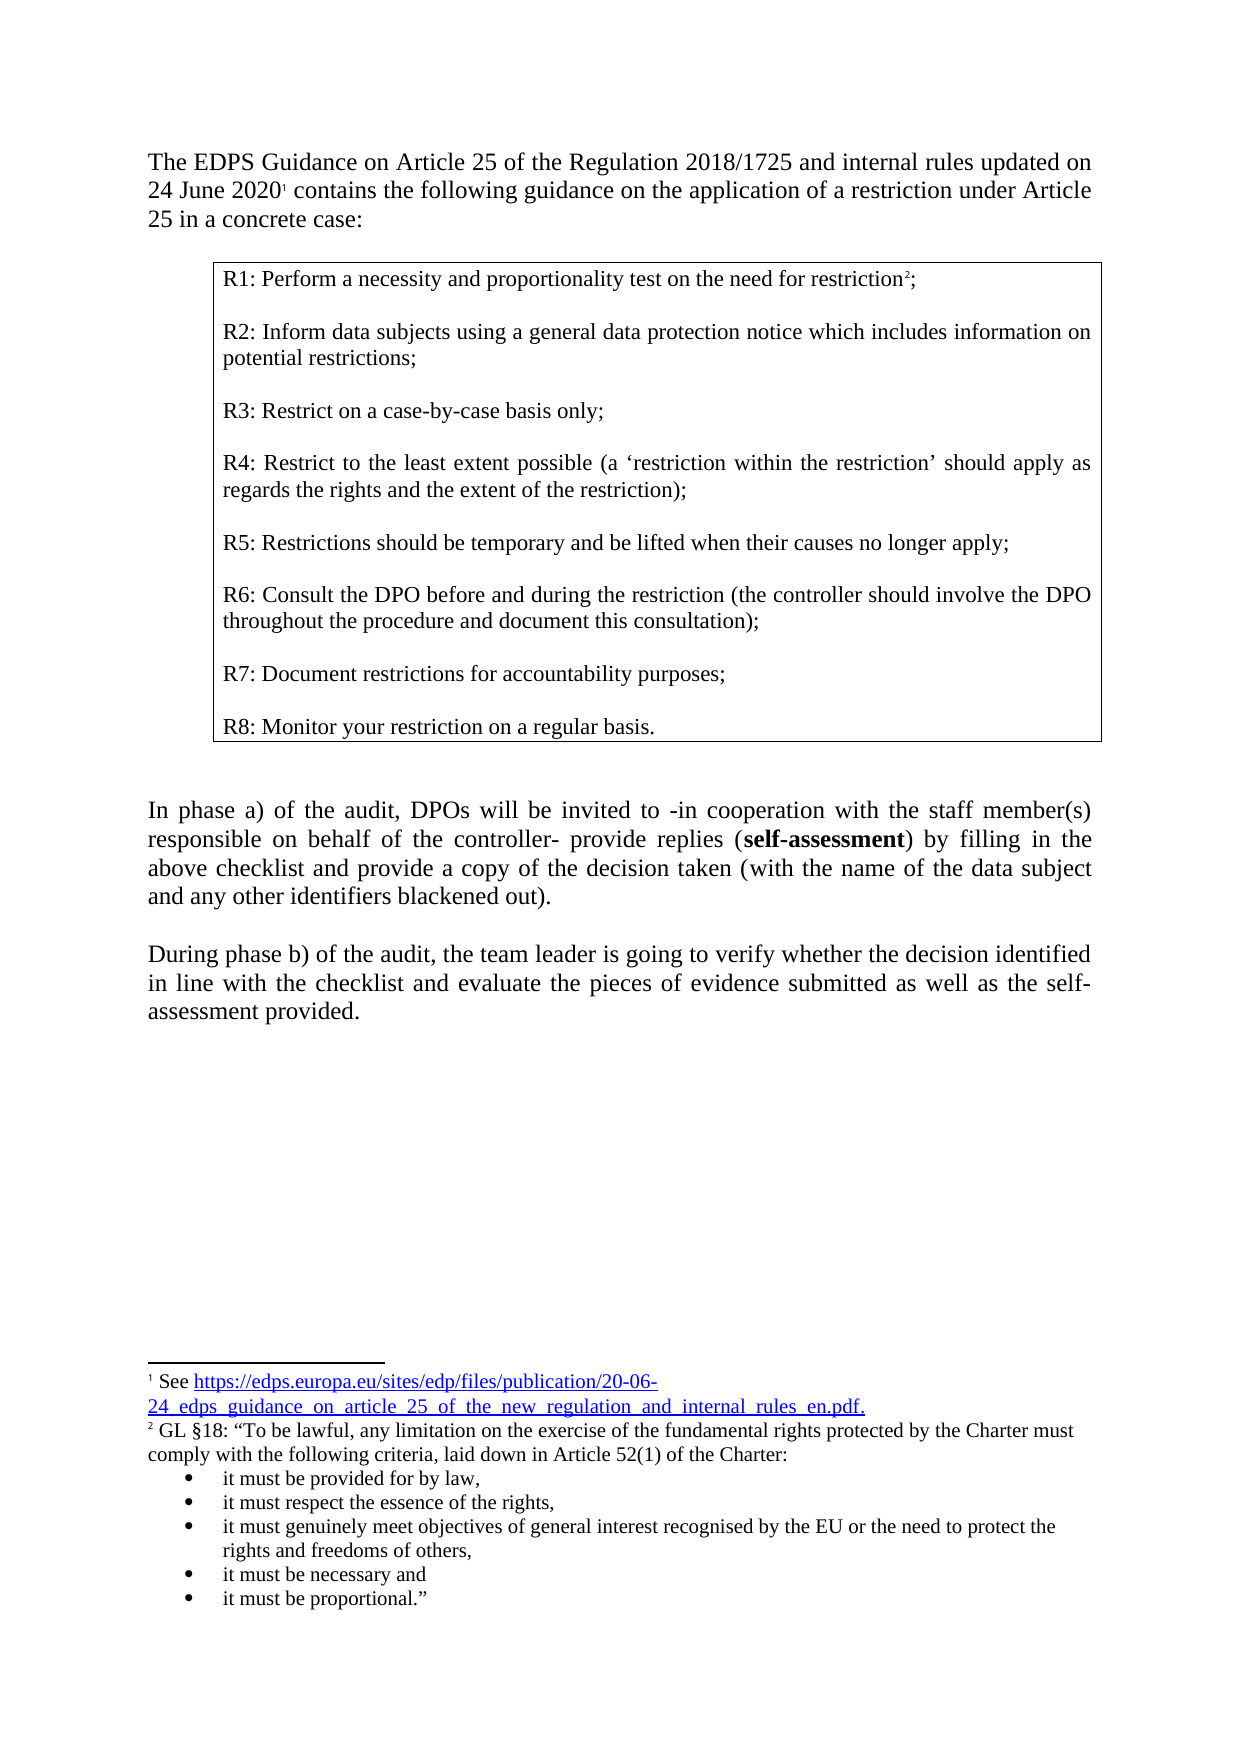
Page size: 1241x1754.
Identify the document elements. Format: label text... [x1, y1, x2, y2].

text In phase a) of the audit, DPOs will be invited to -in cooperation with the staff member(s) responsible on behalf of the controller- provide replies (self-assessment) by filling in the above checklist and provide a copy of the decision taken (with the name of the data subject and any other identifiers blackened out). [148, 795, 1092, 910]
text R7: Document restrictions for accountability purposes; [214, 657, 1101, 687]
text R5: Restrictions should be temporary and be lifted when their causes no longer apply; [214, 525, 1101, 555]
text The EDPS Guidance on Article 25 of the Regulation 2018/1725 and internal rules updated on 24 June 2020 contains the following guidance on the application of a restriction under Article 25 in a concrete case: [148, 147, 1092, 233]
text R8: Monitor your restriction on a regular basis. [214, 710, 1101, 741]
text R4: Restrict to the least extent possible (a ‘restriction within the restriction’ should apply as regards the rights and the extent of the restriction); [214, 446, 1101, 502]
text R1: Perform a necessity and proportionality test on the need for restriction; [214, 263, 1101, 291]
text R6: Consult the DPO before and during the restriction (the controller should involve the DPO throughout the procedure and document this consultation); [214, 578, 1101, 634]
text R3: Restrict on a case-by-case basis only; [214, 394, 1101, 423]
text R2: Inform data subjects using a general data protection notice which includes information on potential restrictions; [214, 314, 1101, 370]
text During phase b) of the audit, the team leader is going to verify whether the decision identified in line with the checklist and evaluate the pieces of evidence submitted as well as the self-assessment provided. [148, 939, 1092, 1025]
